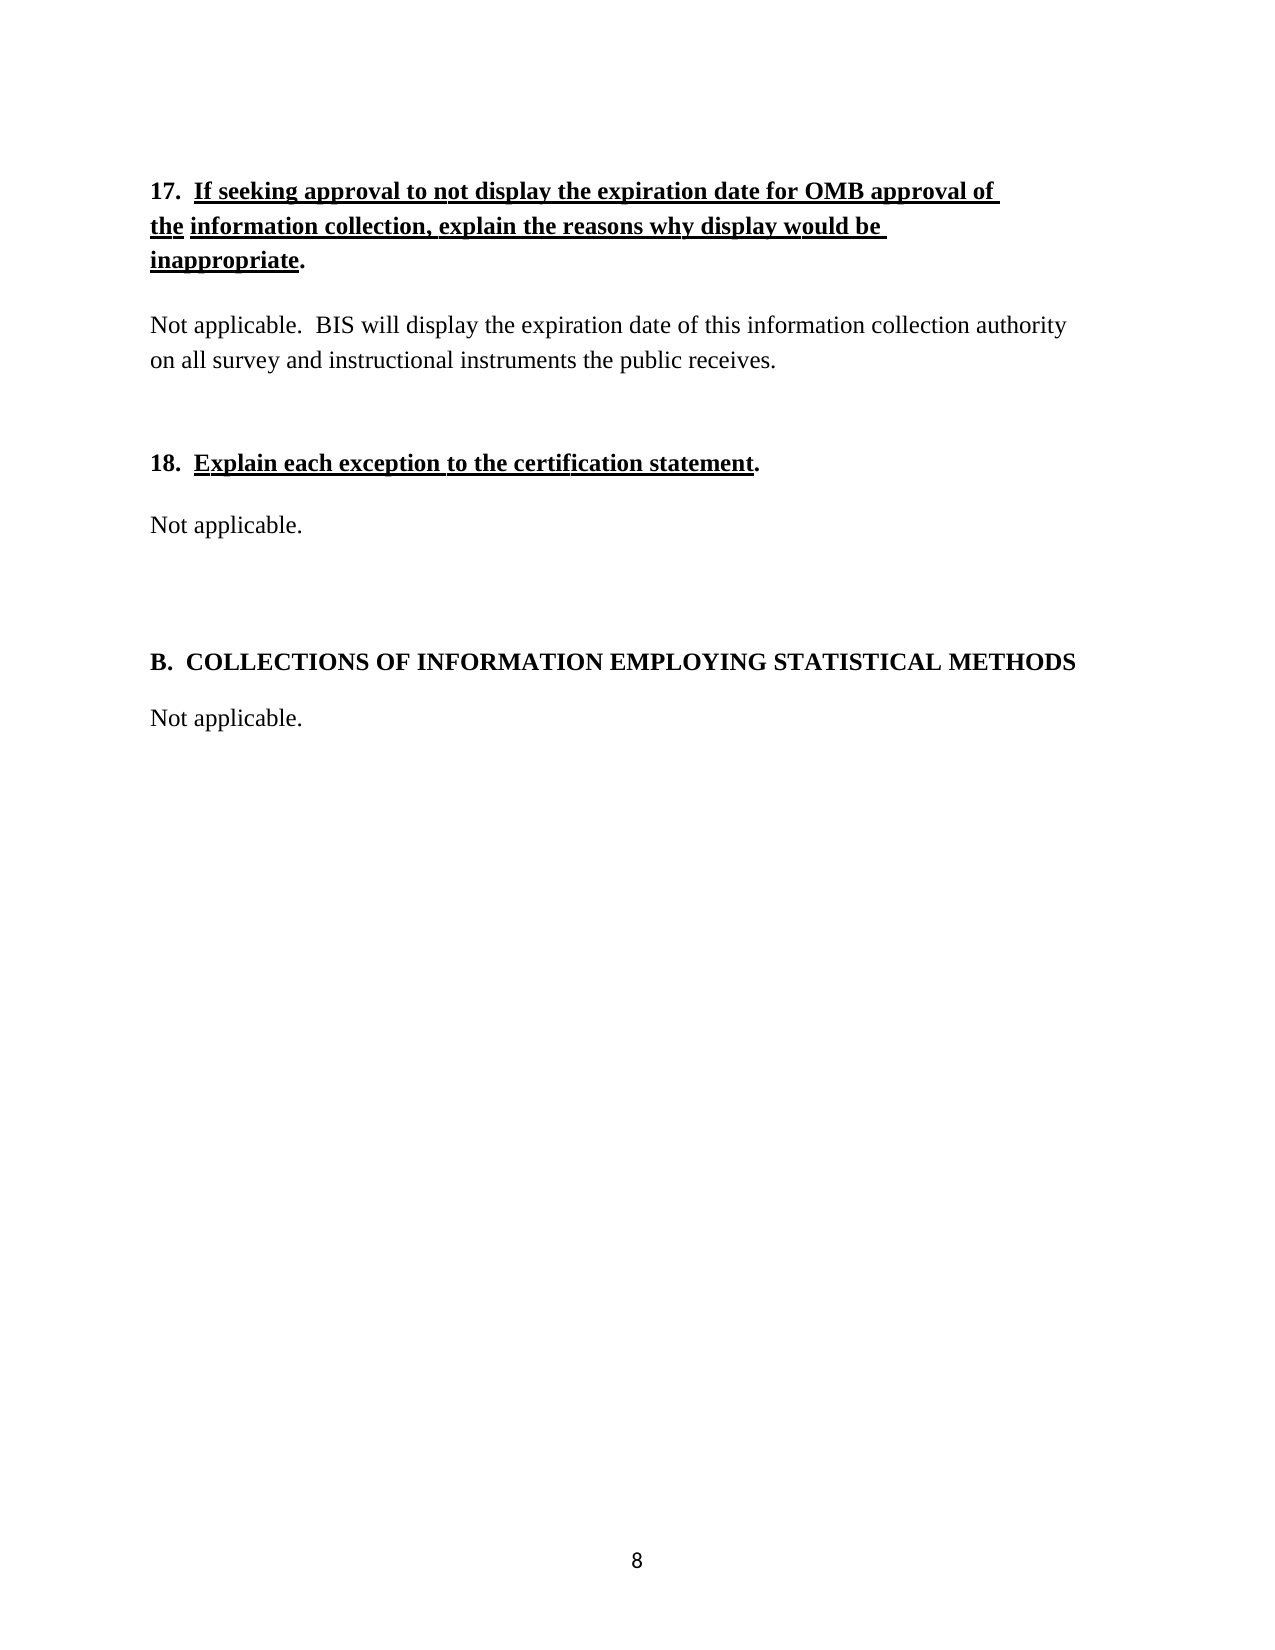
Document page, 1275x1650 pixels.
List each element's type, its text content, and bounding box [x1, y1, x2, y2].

text Not applicable. [150, 703, 1127, 732]
text Not applicable. [150, 510, 1127, 539]
text 17. If seeking approval to not display the expiration date for OMB approval of the information collection, explain the reasons why display would be inappropriate. [150, 171, 1031, 274]
text Not applicable. BIS will display the expiration date of this information collection authority on all survey and instructional instruments the public receives. [150, 310, 1096, 374]
text 18. Explain each exception to the certification statement. [150, 448, 1127, 477]
text B. COLLECTIONS OF INFORMATION EMPLOYING STATISTICAL METHODS [150, 647, 1127, 676]
